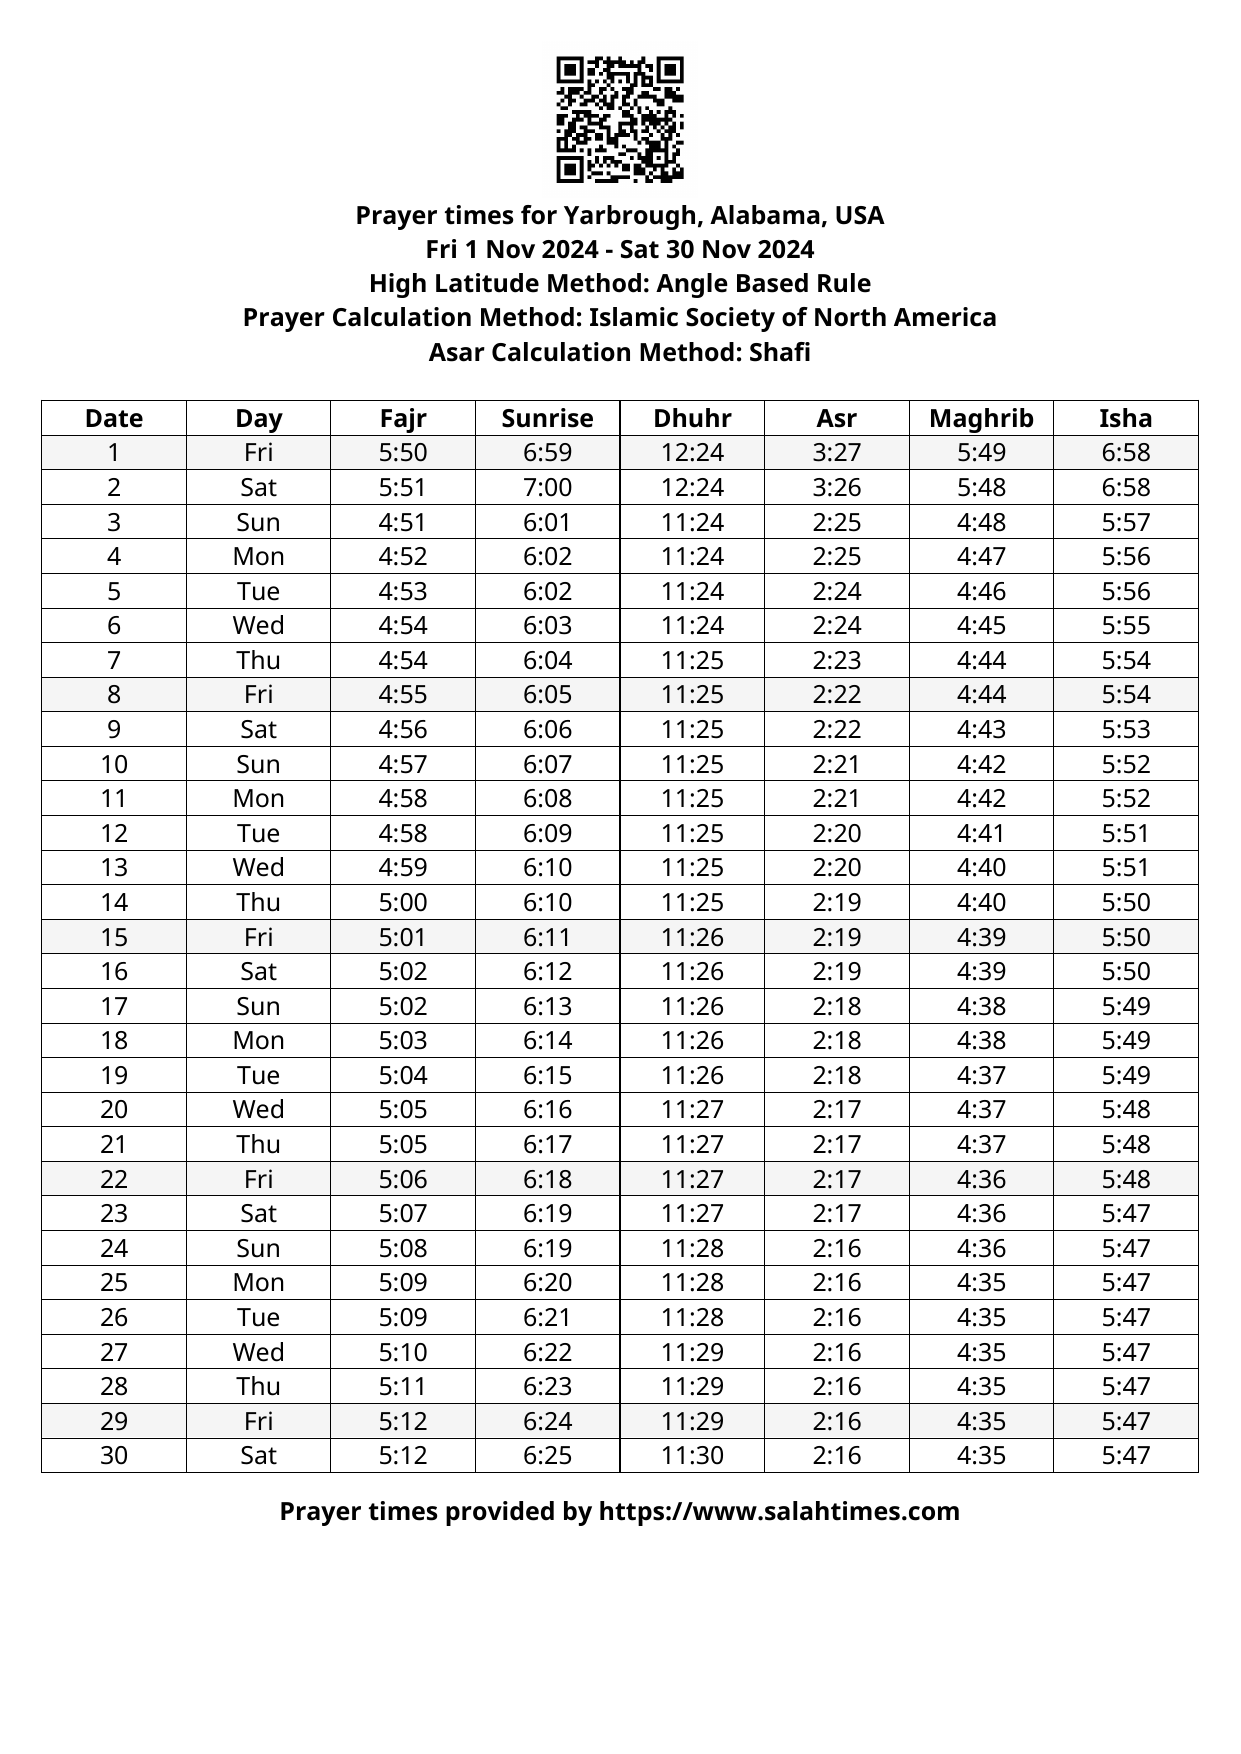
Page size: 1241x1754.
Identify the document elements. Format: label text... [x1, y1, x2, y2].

table_cell 6:16 [476, 1093, 619, 1126]
table_cell 26 [42, 1300, 186, 1334]
table_cell 5:51 [331, 470, 475, 504]
table_cell 4:42 [910, 747, 1053, 780]
table_cell 11:28 [621, 1300, 764, 1334]
table_cell Wed [187, 609, 330, 642]
table_cell 5:52 [1054, 781, 1198, 815]
table_cell 11:29 [621, 1404, 764, 1437]
table_cell 11:24 [621, 505, 764, 538]
table_cell 6:07 [476, 747, 619, 780]
table_cell 6:18 [476, 1162, 619, 1195]
table_cell Wed [187, 1093, 330, 1126]
table_cell Mon [187, 1024, 330, 1057]
table_cell 3:27 [765, 436, 909, 469]
table_cell 5:09 [331, 1300, 475, 1334]
table_cell 11:25 [621, 885, 764, 919]
table_cell 4:36 [910, 1231, 1053, 1264]
table_cell 4:43 [910, 712, 1053, 746]
table_cell 28 [42, 1369, 186, 1403]
table_cell 2:20 [765, 851, 909, 884]
table_cell 6:19 [476, 1231, 619, 1264]
table_cell 11:28 [621, 1231, 764, 1264]
table_cell 25 [42, 1266, 186, 1299]
table_header Asr [765, 401, 909, 434]
table_cell 6:58 [1054, 470, 1198, 504]
table_cell 6:24 [476, 1404, 619, 1437]
table_cell 6:25 [476, 1439, 619, 1472]
table_cell 4:57 [331, 747, 475, 780]
table_cell 5:11 [331, 1369, 475, 1403]
table_cell 6:09 [476, 816, 619, 849]
table_cell Fri [187, 1404, 330, 1437]
table_cell 6:05 [476, 678, 619, 711]
table_cell 2:16 [765, 1439, 909, 1472]
table_cell 5:56 [1054, 539, 1198, 573]
table_cell 6:12 [476, 954, 619, 988]
table_cell 11:28 [621, 1266, 764, 1299]
table_cell 11:25 [621, 851, 764, 884]
table_cell 23 [42, 1196, 186, 1230]
table_cell 11:24 [621, 539, 764, 573]
table_cell 4:37 [910, 1093, 1053, 1126]
table_cell 6:02 [476, 574, 619, 607]
table_cell 4:58 [331, 781, 475, 815]
table_cell 6:17 [476, 1127, 619, 1161]
table_cell 30 [42, 1439, 186, 1472]
table_cell 2:21 [765, 781, 909, 815]
table_cell 11:27 [621, 1093, 764, 1126]
table_cell 11:24 [621, 609, 764, 642]
table_cell 2:24 [765, 574, 909, 607]
table_cell 5:03 [331, 1024, 475, 1057]
table_cell 5:47 [1054, 1439, 1198, 1472]
table_cell 4:35 [910, 1369, 1053, 1403]
table_cell Tue [187, 816, 330, 849]
table_cell 4:39 [910, 954, 1053, 988]
table_cell 18 [42, 1024, 186, 1057]
table_cell 11 [42, 781, 186, 815]
table_cell 4:59 [331, 851, 475, 884]
table_cell 5:47 [1054, 1404, 1198, 1437]
table_cell 5:55 [1054, 609, 1198, 642]
table_cell 5:08 [331, 1231, 475, 1264]
table_cell Tue [187, 1300, 330, 1334]
table_cell 4:44 [910, 678, 1053, 711]
table_cell 4:40 [910, 851, 1053, 884]
table_cell 6:20 [476, 1266, 619, 1299]
table_cell 5:56 [1054, 574, 1198, 607]
table_cell 4:35 [910, 1266, 1053, 1299]
table_cell 5:48 [1054, 1127, 1198, 1161]
table_cell 4:48 [910, 505, 1053, 538]
table_cell 11:29 [621, 1335, 764, 1368]
table_cell 5:05 [331, 1127, 475, 1161]
table_cell 5:47 [1054, 1335, 1198, 1368]
table_cell 13 [42, 851, 186, 884]
table_cell 2:17 [765, 1093, 909, 1126]
table_cell 11:25 [621, 712, 764, 746]
table_cell Sun [187, 989, 330, 1022]
table_cell 4:47 [910, 539, 1053, 573]
table_cell 2:20 [765, 816, 909, 849]
table_cell 7:00 [476, 470, 619, 504]
table_header Sunrise [476, 401, 619, 434]
table_cell 4:56 [331, 712, 475, 746]
table_cell 2:19 [765, 885, 909, 919]
table_cell 14 [42, 885, 186, 919]
table_cell 5:12 [331, 1439, 475, 1472]
table_cell Mon [187, 781, 330, 815]
table_cell 4:45 [910, 609, 1053, 642]
table_cell 11:25 [621, 643, 764, 677]
table_cell 5:54 [1054, 678, 1198, 711]
table_cell 5:09 [331, 1266, 475, 1299]
table_cell Tue [187, 1058, 330, 1092]
table_cell 5:50 [1054, 954, 1198, 988]
table_cell Sat [187, 1439, 330, 1472]
table_cell 5:12 [331, 1404, 475, 1437]
table_cell 17 [42, 989, 186, 1022]
table_cell 2:17 [765, 1196, 909, 1230]
table_cell 5:04 [331, 1058, 475, 1092]
table_cell 4 [42, 539, 186, 573]
table_cell 4:55 [331, 678, 475, 711]
table_cell Thu [187, 1127, 330, 1161]
table_cell 6:22 [476, 1335, 619, 1368]
table_cell 5:10 [331, 1335, 475, 1368]
table_cell 6:02 [476, 539, 619, 573]
table_cell 4:44 [910, 643, 1053, 677]
table_cell 12:24 [621, 470, 764, 504]
table_cell 5:47 [1054, 1300, 1198, 1334]
table_cell 4:35 [910, 1404, 1053, 1437]
table_cell Sun [187, 1231, 330, 1264]
table_cell 2 [42, 470, 186, 504]
table_cell 4:53 [331, 574, 475, 607]
table_cell 4:36 [910, 1196, 1053, 1230]
table_cell 5:57 [1054, 505, 1198, 538]
table_cell 1 [42, 436, 186, 469]
table_cell 4:35 [910, 1300, 1053, 1334]
table_cell 11:27 [621, 1196, 764, 1230]
table_cell 9 [42, 712, 186, 746]
table_cell Sat [187, 1196, 330, 1230]
table_cell 2:18 [765, 1058, 909, 1092]
table_cell 6:21 [476, 1300, 619, 1334]
text High Latitude Method: Angle Based Rule [42, 266, 1198, 300]
table_cell 11:25 [621, 781, 764, 815]
table_cell 11:26 [621, 954, 764, 988]
table_cell Mon [187, 1266, 330, 1299]
table_cell 2:19 [765, 954, 909, 988]
table_cell 4:41 [910, 816, 1053, 849]
table_cell 22 [42, 1162, 186, 1195]
table_cell Sat [187, 712, 330, 746]
table_cell Sat [187, 954, 330, 988]
table_cell 4:39 [910, 920, 1053, 953]
table_cell 5:47 [1054, 1266, 1198, 1299]
text Fri 1 Nov 2024 - Sat 30 Nov 2024 [42, 232, 1198, 266]
table_cell Fri [187, 1162, 330, 1195]
table_cell 4:37 [910, 1058, 1053, 1092]
table_cell 11:26 [621, 1058, 764, 1092]
table_cell 11:30 [621, 1439, 764, 1472]
table_cell 6:06 [476, 712, 619, 746]
table_cell 2:16 [765, 1266, 909, 1299]
table_cell 15 [42, 920, 186, 953]
table_cell 2:19 [765, 920, 909, 953]
table_cell 5:49 [1054, 1024, 1198, 1057]
table_cell Mon [187, 539, 330, 573]
table_header Maghrib [910, 401, 1053, 434]
table_cell Thu [187, 885, 330, 919]
picture [542, 41, 699, 198]
table_cell 6:10 [476, 851, 619, 884]
table_header Isha [1054, 401, 1198, 434]
table_cell 5:47 [1054, 1196, 1198, 1230]
table_cell 4:54 [331, 609, 475, 642]
table_cell 2:22 [765, 712, 909, 746]
table_cell 2:16 [765, 1335, 909, 1368]
table_cell 5:50 [1054, 920, 1198, 953]
table_cell 11:27 [621, 1162, 764, 1195]
table_cell Thu [187, 1369, 330, 1403]
table_cell 4:42 [910, 781, 1053, 815]
text Prayer times for Yarbrough, Alabama, USA [42, 198, 1198, 232]
table_cell 11:25 [621, 816, 764, 849]
table_cell 5:05 [331, 1093, 475, 1126]
table_cell 6 [42, 609, 186, 642]
table_cell 16 [42, 954, 186, 988]
table_cell 11:27 [621, 1127, 764, 1161]
table_cell 6:03 [476, 609, 619, 642]
table_cell 5:48 [1054, 1162, 1198, 1195]
table_cell Fri [187, 436, 330, 469]
text Prayer Calculation Method: Islamic Society of North America [42, 300, 1198, 334]
table_cell Thu [187, 643, 330, 677]
table_cell Sat [187, 470, 330, 504]
table_cell 5:00 [331, 885, 475, 919]
table_cell 5:49 [1054, 1058, 1198, 1092]
table_cell 2:16 [765, 1300, 909, 1334]
table_cell 4:36 [910, 1162, 1053, 1195]
table_cell Fri [187, 920, 330, 953]
table_cell Sun [187, 505, 330, 538]
table_cell 6:23 [476, 1369, 619, 1403]
table_header Day [187, 401, 330, 434]
table_cell 11:25 [621, 678, 764, 711]
table_cell 4:58 [331, 816, 475, 849]
table_cell 5:01 [331, 920, 475, 953]
table_cell 6:10 [476, 885, 619, 919]
table_cell 2:16 [765, 1404, 909, 1437]
table_cell 24 [42, 1231, 186, 1264]
text Asar Calculation Method: Shafi [42, 334, 1198, 368]
table_cell 21 [42, 1127, 186, 1161]
table_cell 4:51 [331, 505, 475, 538]
table_cell 5 [42, 574, 186, 607]
table_cell 4:35 [910, 1439, 1053, 1472]
table_cell 11:29 [621, 1369, 764, 1403]
table_header Date [42, 401, 186, 434]
table_cell 6:15 [476, 1058, 619, 1092]
table_cell 6:01 [476, 505, 619, 538]
table_cell Sun [187, 747, 330, 780]
table_cell 20 [42, 1093, 186, 1126]
table_cell 5:49 [1054, 989, 1198, 1022]
table_cell Wed [187, 1335, 330, 1368]
table_cell 7 [42, 643, 186, 677]
table_cell 2:16 [765, 1231, 909, 1264]
table_cell 5:02 [331, 989, 475, 1022]
table_cell 2:22 [765, 678, 909, 711]
table_cell 11:26 [621, 920, 764, 953]
table_cell 4:46 [910, 574, 1053, 607]
table_cell 8 [42, 678, 186, 711]
table_cell 4:40 [910, 885, 1053, 919]
table_cell 11:26 [621, 989, 764, 1022]
table_cell 4:38 [910, 1024, 1053, 1057]
table_cell 12 [42, 816, 186, 849]
table_cell 2:24 [765, 609, 909, 642]
table_cell 6:08 [476, 781, 619, 815]
table_cell 5:47 [1054, 1369, 1198, 1403]
table_cell 5:54 [1054, 643, 1198, 677]
table_cell 6:58 [1054, 436, 1198, 469]
table_cell 12:24 [621, 436, 764, 469]
table_cell Fri [187, 678, 330, 711]
table_header Fajr [331, 401, 475, 434]
table_cell 2:25 [765, 505, 909, 538]
table_cell 5:07 [331, 1196, 475, 1230]
table_cell 11:25 [621, 747, 764, 780]
table_cell 5:49 [910, 436, 1053, 469]
table_cell 5:51 [1054, 851, 1198, 884]
table_cell 4:54 [331, 643, 475, 677]
table_cell 2:21 [765, 747, 909, 780]
table_cell 5:50 [331, 436, 475, 469]
table_cell 3:26 [765, 470, 909, 504]
table_cell 11:26 [621, 1024, 764, 1057]
table_cell 5:02 [331, 954, 475, 988]
table_cell 6:59 [476, 436, 619, 469]
table_cell 6:13 [476, 989, 619, 1022]
table_cell 2:23 [765, 643, 909, 677]
table_cell 27 [42, 1335, 186, 1368]
table_cell 4:38 [910, 989, 1053, 1022]
table_cell 11:24 [621, 574, 764, 607]
table_cell 6:11 [476, 920, 619, 953]
table_cell 2:17 [765, 1127, 909, 1161]
table_cell 6:19 [476, 1196, 619, 1230]
table_cell Wed [187, 851, 330, 884]
table_cell 3 [42, 505, 186, 538]
table_cell 10 [42, 747, 186, 780]
table_cell 2:17 [765, 1162, 909, 1195]
table_cell 2:18 [765, 989, 909, 1022]
table_cell 4:52 [331, 539, 475, 573]
table_cell 5:48 [910, 470, 1053, 504]
table_header Dhuhr [621, 401, 764, 434]
table_cell 4:35 [910, 1335, 1053, 1368]
table_cell 5:50 [1054, 885, 1198, 919]
table_cell 5:06 [331, 1162, 475, 1195]
table_cell 2:18 [765, 1024, 909, 1057]
table_cell 5:53 [1054, 712, 1198, 746]
table_cell 2:25 [765, 539, 909, 573]
text Prayer times provided by https://www.salahtimes.com [42, 1494, 1198, 1528]
table_cell 5:51 [1054, 816, 1198, 849]
table_cell 5:52 [1054, 747, 1198, 780]
table_cell Tue [187, 574, 330, 607]
table_cell 2:16 [765, 1369, 909, 1403]
table_cell 29 [42, 1404, 186, 1437]
table_cell 19 [42, 1058, 186, 1092]
table_cell 6:14 [476, 1024, 619, 1057]
table_cell 5:47 [1054, 1231, 1198, 1264]
table_cell 5:48 [1054, 1093, 1198, 1126]
table_cell 6:04 [476, 643, 619, 677]
table_cell 4:37 [910, 1127, 1053, 1161]
